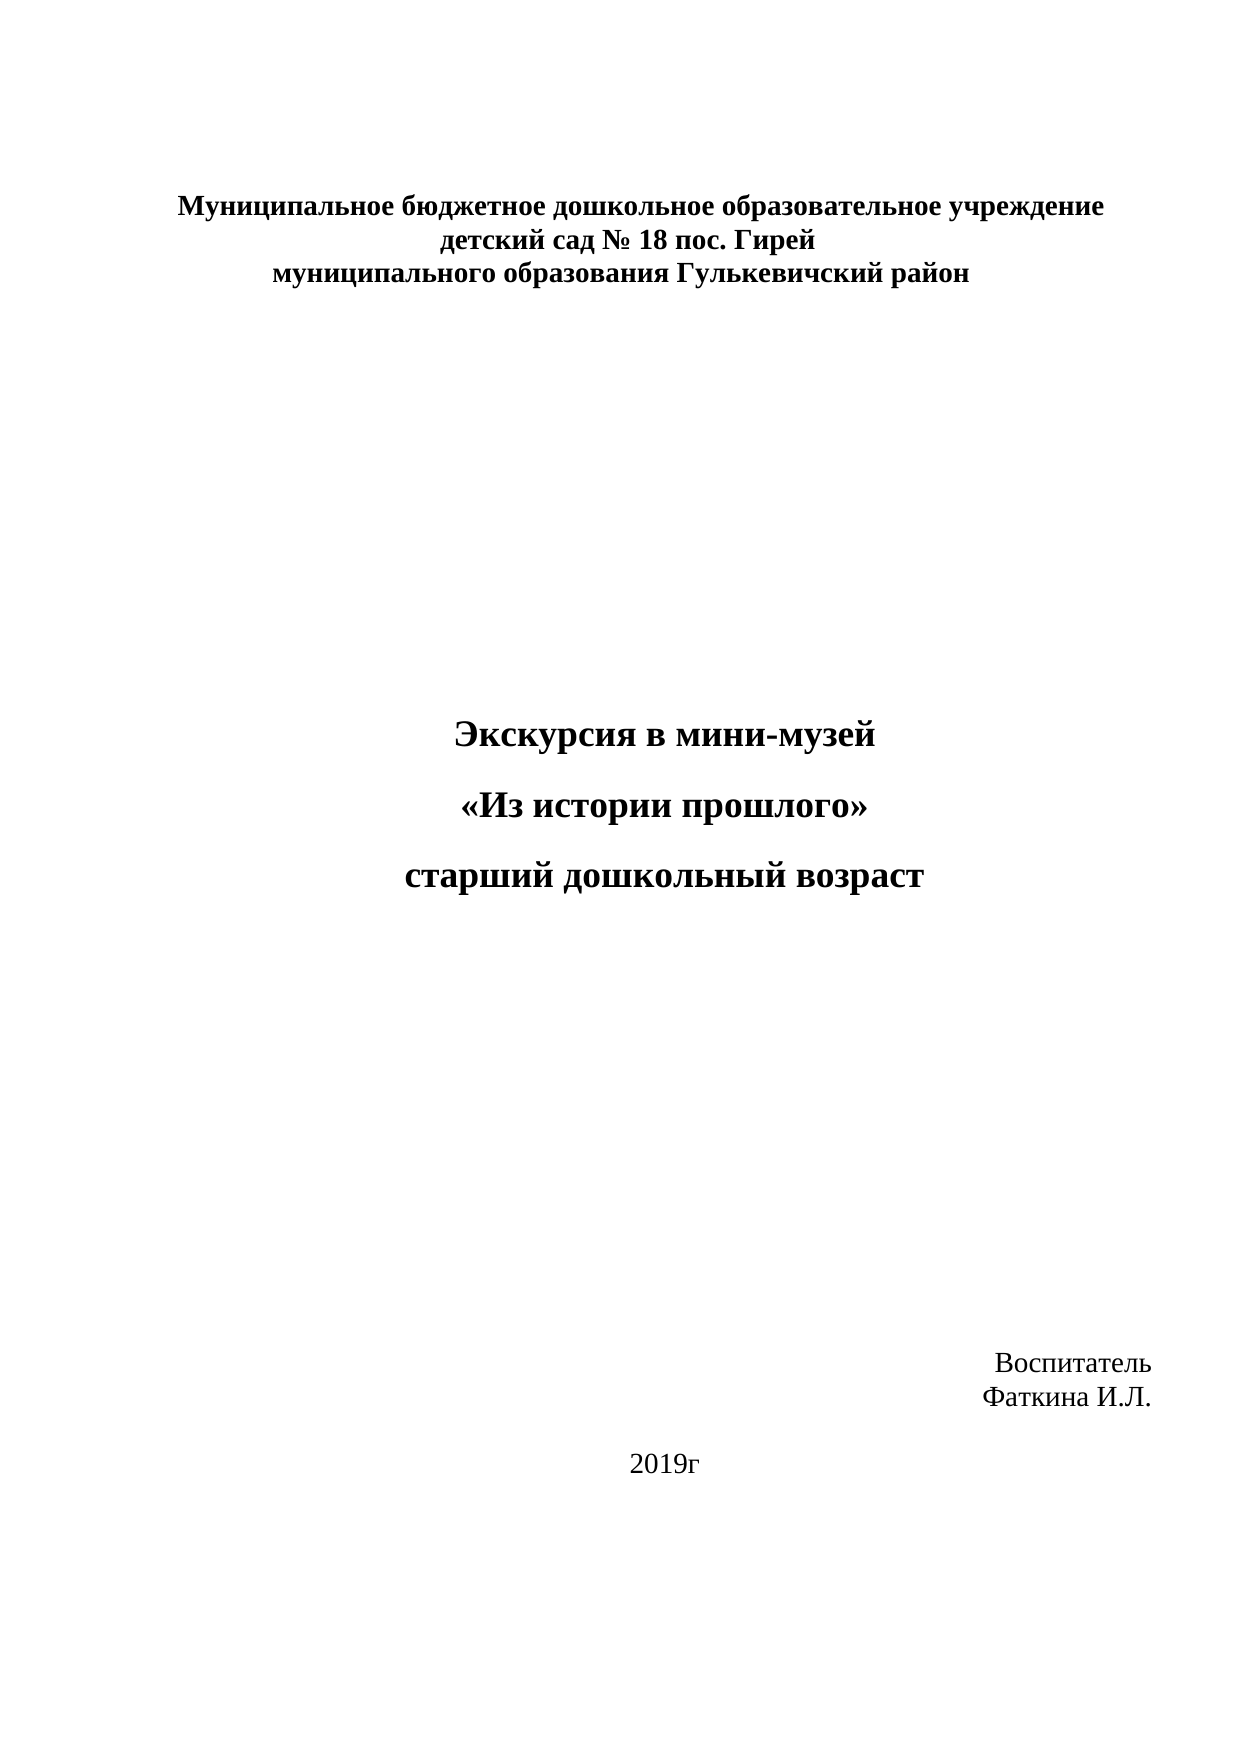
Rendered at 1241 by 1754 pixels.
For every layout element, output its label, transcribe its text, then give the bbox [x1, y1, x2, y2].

text детский сад № 18 пос. Гирей [177, 222, 1152, 256]
text Экскурсия в мини-музей [177, 712, 1152, 755]
text 2019г [177, 1446, 1152, 1479]
text Воспитатель [177, 1345, 1152, 1379]
text муниципального образования Гулькевичский район [177, 256, 1152, 289]
text «Из истории прошлого» [177, 782, 1152, 825]
text Фаткина И.Л. [177, 1379, 1152, 1412]
text старший дошкольный возраст [177, 852, 1152, 896]
text Муниципальное бюджетное дошкольное образовательное учреждение [177, 188, 1152, 222]
